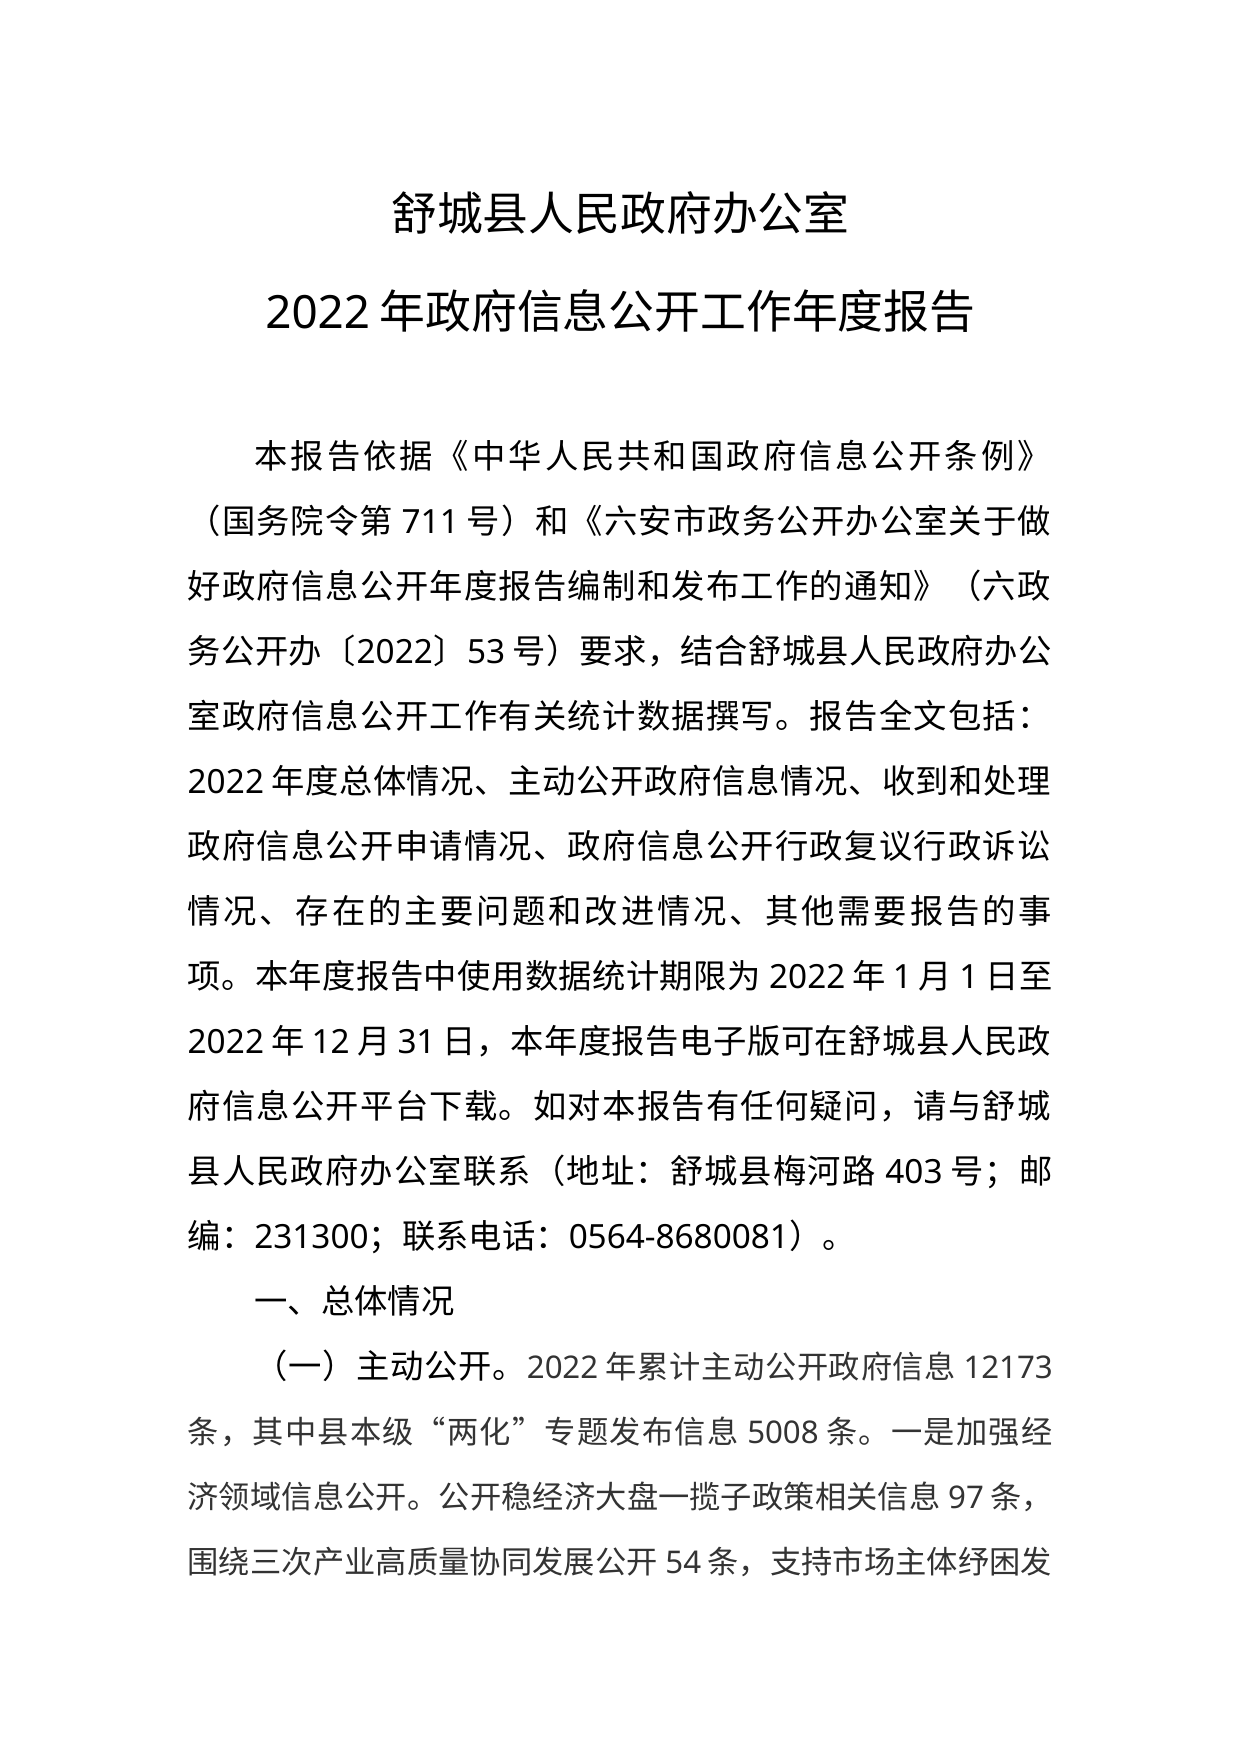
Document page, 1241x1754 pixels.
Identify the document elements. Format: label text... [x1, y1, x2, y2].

text 一、总体情况 [187, 1267, 1053, 1332]
text 本报告依据《中华人民共和国政府信息公开条例》（国务院令第711号）和《六安市政务公开办公室关于做好政府信息公开年度报告编制和发布工作的通知》（六政务公开办〔2022〕53号）要求，结合舒城县人民政府办公室政府信息公开工作有关统计数据撰写。报告全文包括：2022年度总体情况、主动公开政府信息情况、收到和处理政府信息公开申请情况、政府信息公开行政复议行政诉讼情况、存在的主要问题和改进情况、其他需要报告的事项。本年度报告中使用数据统计期限为2022年1月1日至2022年12月31日，本年度报告电子版可在舒城县人民政府信息公开平台下载。如对本报告有任何疑问，请与舒城县人民政府办公室联系（地址：舒城县梅河路403号；邮编：231300；联系电话：0564-8680081）。 [187, 422, 1053, 1267]
text 舒城县人民政府办公室 [187, 162, 1053, 259]
text 2022年政府信息公开工作年度报告 [187, 259, 1053, 357]
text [187, 1332, 1053, 1592]
